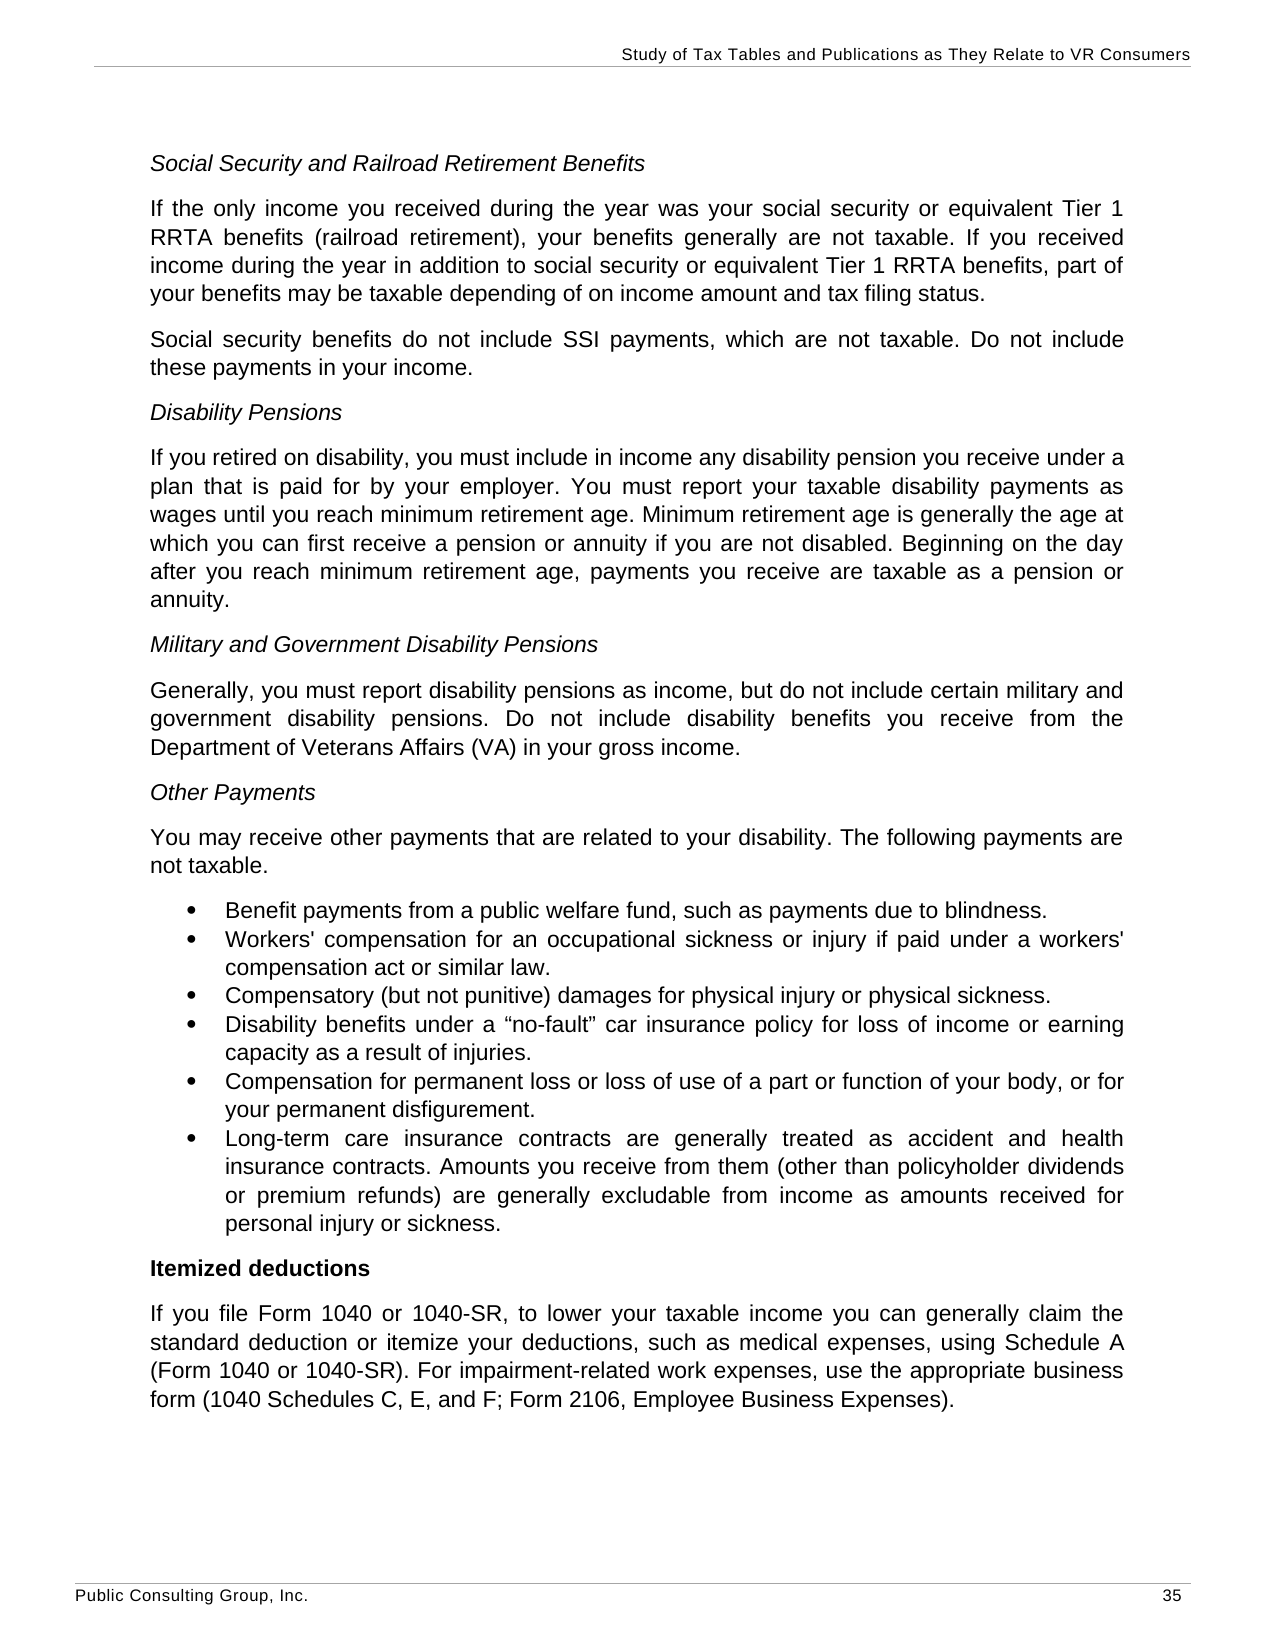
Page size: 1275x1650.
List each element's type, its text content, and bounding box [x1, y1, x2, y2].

text If the only income you received during the year was your social security or equivalent Tier 1 RRTA benefits (railroad retirement), your benefits generally are not taxable. If you received income during the year in addition to social security or equivalent Tier 1 RRTA benefits, part of your benefits may be taxable depending of on income amount and tax filing status. [150, 195, 1125, 307]
text Generally, you must report disability pensions as income, but do not include certain military and government disability pensions. Do not include disability benefits you receive from the Department of Veterans Affairs (VA) in your gross income. [150, 677, 1125, 760]
text Itemized deductions [150, 1255, 1125, 1281]
text Social security benefits do not include SSI payments, which are not taxable. Do not include these payments in your income. [150, 326, 1125, 380]
list Disability benefits under a “no-fault” car insurance policy for loss of income or earning capacity as a result of injuries. [187, 1011, 1125, 1066]
list Compensation for permanent loss or loss of use of a part or function of your body, or for your permanent disfigurement. [187, 1068, 1125, 1123]
list Workers' compensation for an occupational sickness or injury if paid under a workers' compensation act or similar law. [187, 926, 1125, 980]
text Military and Government Disability Pensions [150, 631, 1125, 658]
text Social Security and Railroad Retirement Benefits [150, 150, 1125, 176]
text Disability Pensions [150, 399, 1125, 425]
text If you retired on disability, you must include in income any disability pension you receive under a plan that is paid for by your employer. You must report your taxable disability payments as wages until you reach minimum retirement age. Minimum retirement age is generally the age at which you can first receive a pension or annuity if you are not disabled. Beginning on the day after you reach minimum retirement age, payments you receive are taxable as a pension or annuity. [150, 444, 1125, 613]
list Compensatory (but not punitive) damages for physical injury or physical sickness. [187, 982, 1125, 1009]
text Other Payments [150, 778, 1125, 805]
list Benefit payments from a public welfare fund, such as payments due to blindness. [187, 897, 1125, 923]
list Long-term care insurance contracts are generally treated as accident and health insurance contracts. Amounts you receive from them (other than policyholder dividends or premium refunds) are generally excludable from income as amounts received for personal injury or sickness. [187, 1125, 1125, 1236]
text You may receive other payments that are related to your disability. The following payments are not taxable. [150, 824, 1125, 878]
text If you file Form 1040 or 1040-SR, to lower your taxable income you can generally claim the standard deduction or itemize your deductions, such as medical expenses, using Schedule A (Form 1040 or 1040-SR). For impairment-related work expenses, use the appropriate business form (1040 Schedules C, E, and F; Form 2106, Employee Business Expenses). [150, 1300, 1125, 1412]
